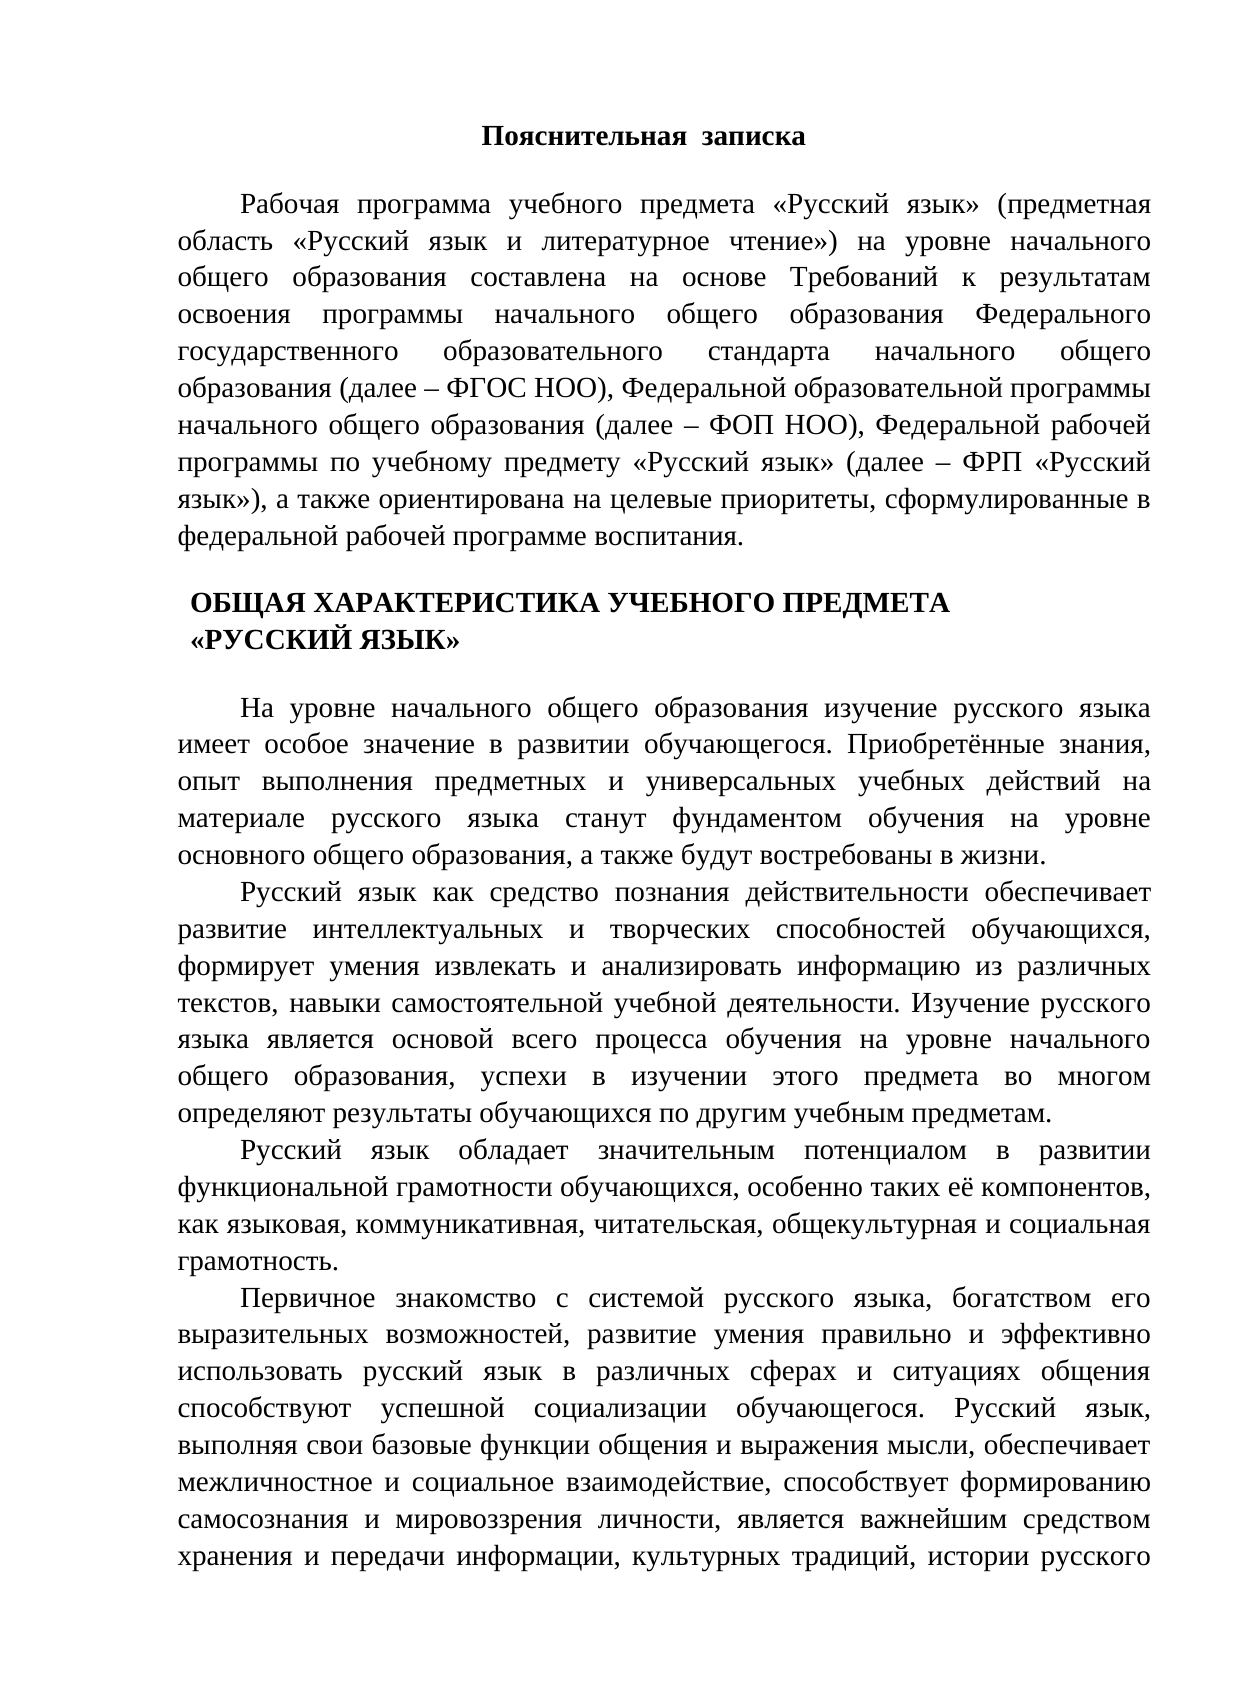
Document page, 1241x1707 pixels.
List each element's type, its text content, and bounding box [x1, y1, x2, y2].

text Рабочая программа учебного предмета «Русский язык» (предметная область «Русский язык и литературное чтение») на уровне начального общего образования составлена на основе Требований к результатам освоения программы начального общего образования Федерального государственного образовательного стандарта начального общего образования (далее – ФГОС НОО), Федеральной образовательной программы начального общего образования (далее – ФОП НОО), Федеральной рабочей программы по учебному предмету «Русский язык» (далее – ФРП «Русский язык»), а также ориентирована на целевые приоритеты, сформулированные в федеральной рабочей программе воспитания. [177, 186, 1152, 551]
text ОБЩАЯ ХАРАКТЕРИСТИКА УЧЕБНОГО ПРЕДМЕТА [190, 585, 1152, 619]
text На уровне начального общего образования изучение русского языка имеет особое значение в развитии обучающегося. Приобретённые знания, опыт выполнения предметных и универсальных учебных действий на материале русского языка станут фундаментом обучения на уровне основного общего образования, а также будут востребованы в жизни. [177, 690, 1152, 871]
text Русский язык обладает значительным потенциалом в развитии функциональной грамотности обучающихся, особенно таких её компонентов, как языковая, коммуникативная, читательская, общекультурная и социальная грамотность. [177, 1132, 1152, 1276]
text Пояснительная записка [190, 118, 1152, 152]
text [177, 1280, 1152, 1571]
text Русский язык как средство познания действительности обеспечивает развитие интеллектуальных и творческих способностей обучающихся, формирует умения извлекать и анализировать информацию из различных текстов, навыки самостоятельной учебной деятельности. Изучение русского языка является основой всего процесса обучения на уровне начального общего образования, успехи в изучении этого предмета во многом определяют результаты обучающихся по другим учебным предметам. [177, 874, 1152, 1129]
text «РУССКИЙ ЯЗЫК» [190, 622, 1152, 656]
